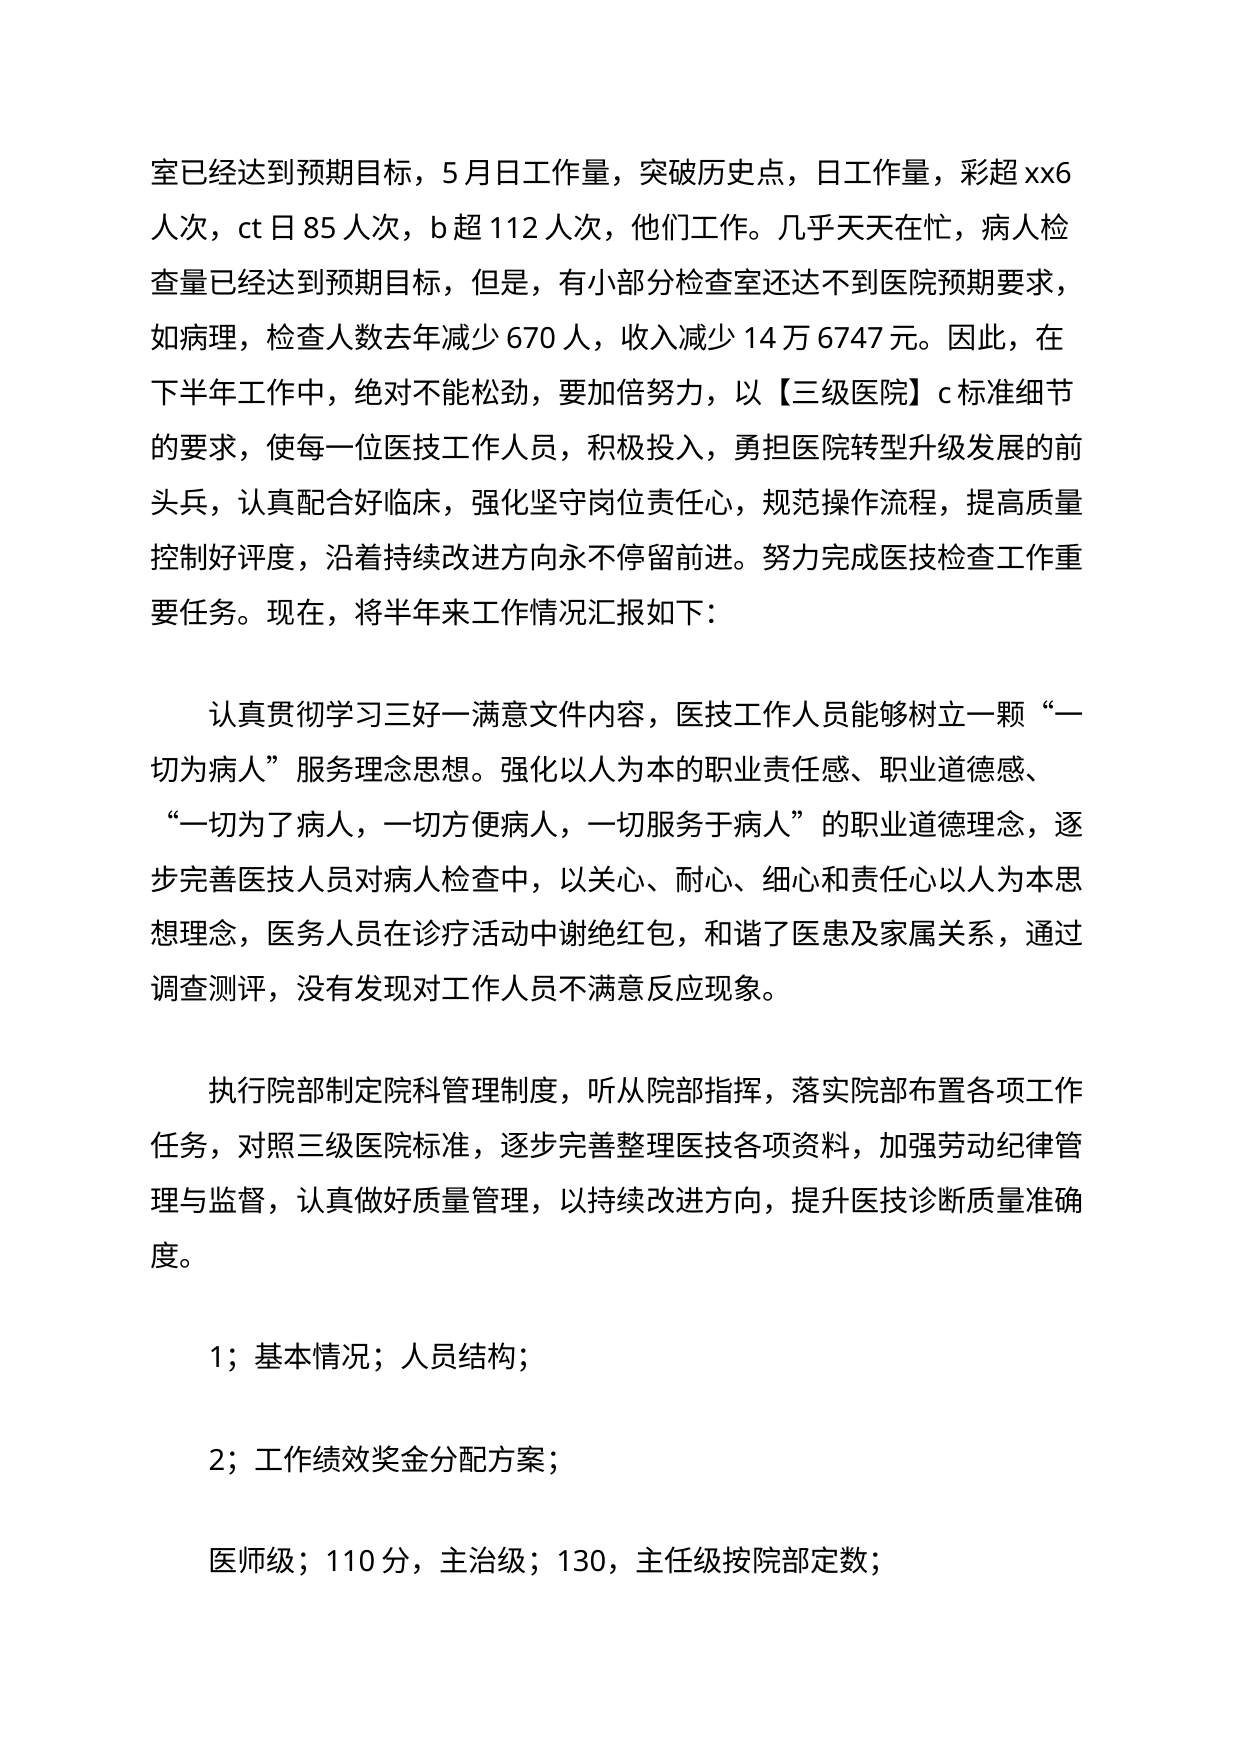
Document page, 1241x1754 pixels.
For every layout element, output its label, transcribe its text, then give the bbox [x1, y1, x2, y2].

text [150, 150, 1090, 632]
text 1；基本情况；人员结构； [150, 1334, 1090, 1376]
text 认真贯彻学习三好一满意文件内容，医技工作人员能够树立一颗“一切为病人”服务理念思想。强化以人为本的职业责任感、职业道德感、“一切为了病人，一切方便病人，一切服务于病人”的职业道德理念，逐步完善医技人员对病人检查中，以关心、耐心、细心和责任心以人为本思想理念，医务人员在诊疗活动中谢绝红包，和谐了医患及家属关系，通过调查测评，没有发现对工作人员不满意反应现象。 [150, 691, 1090, 1008]
text 2；工作绩效奖金分配方案； [150, 1436, 1090, 1478]
text 医师级；110分，主治级；130，主任级按院部定数； [150, 1538, 1090, 1580]
text 执行院部制定院科管理制度，听从院部指挥，落实院部布置各项工作任务，对照三级医院标准，逐步完善整理医技各项资料，加强劳动纪律管理与监督，认真做好质量管理，以持续改进方向，提升医技诊断质量准确度。 [150, 1068, 1090, 1274]
